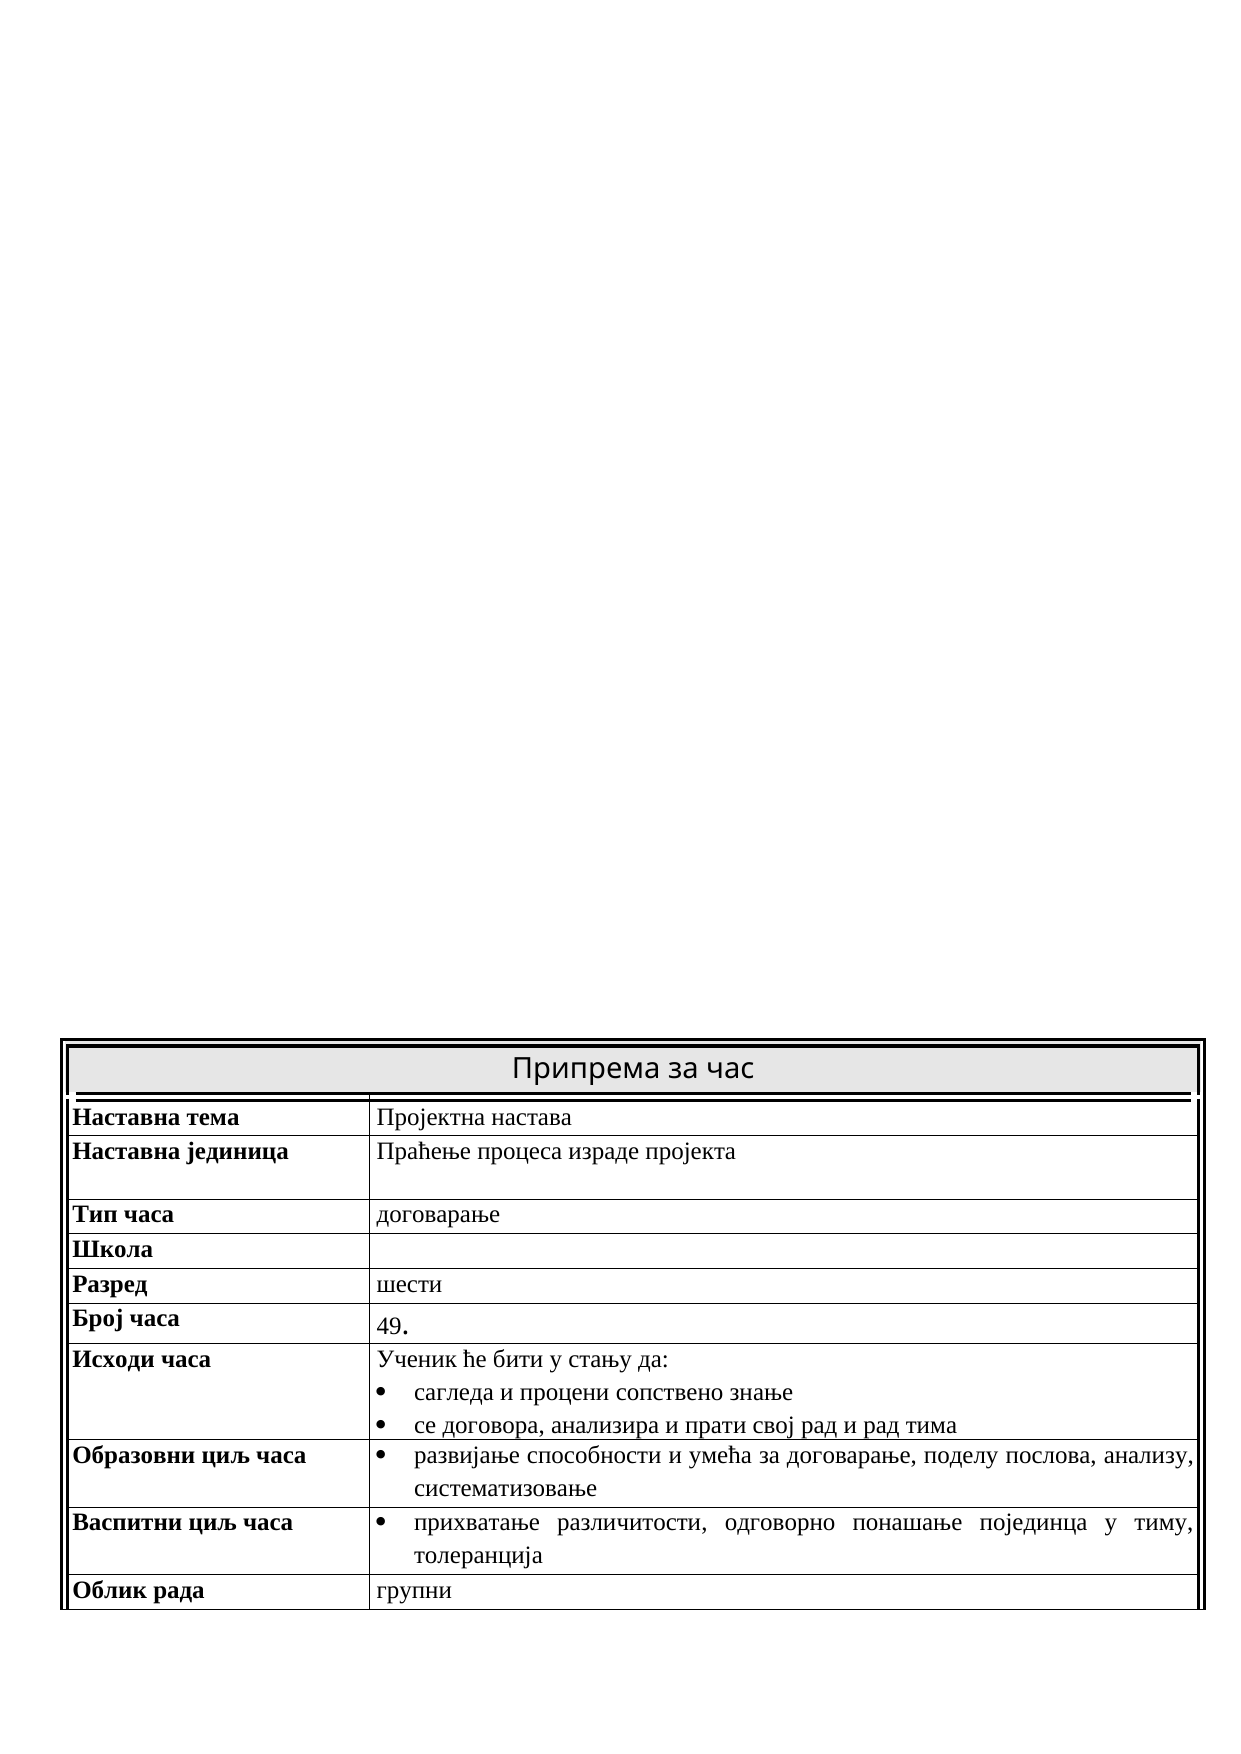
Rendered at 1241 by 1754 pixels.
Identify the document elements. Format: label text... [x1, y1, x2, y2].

table_cell Пројектна настава [370, 1092, 1201, 1135]
table_header Припрема за час [65, 1041, 1201, 1092]
table_cell Разред [69, 1269, 369, 1303]
table_cell Ученик ће бити у стању да: сагледа и процени сопствено знање се договора, анализира и прати свој рад и рад тима [370, 1344, 1197, 1439]
table_cell Наставна тема [65, 1092, 369, 1135]
table_cell Тип часа [69, 1200, 369, 1233]
table_cell Број часа [69, 1304, 369, 1343]
table_cell [370, 1234, 1197, 1268]
table_cell 49. [370, 1304, 1197, 1343]
table_cell шести [370, 1269, 1197, 1303]
table_cell Праћење процеса израде пројекта [370, 1136, 1197, 1198]
table_cell групни [370, 1575, 1197, 1609]
table_cell Школа [69, 1234, 369, 1268]
table_cell прихватање различитости, одговорно понашање појединца у тиму, толеранција [370, 1508, 1197, 1574]
table_cell развијање способности и умећа за договарање, поделу послова, анализу, систематизовање [370, 1440, 1197, 1507]
table_cell договарање [370, 1200, 1197, 1233]
table_cell Образовни циљ часа [69, 1440, 369, 1507]
table_cell Исходи часа [69, 1344, 369, 1439]
table_cell Васпитни циљ часа [69, 1508, 369, 1574]
table_cell Наставна јединица [69, 1136, 369, 1198]
table_cell Облик рада [69, 1575, 369, 1609]
